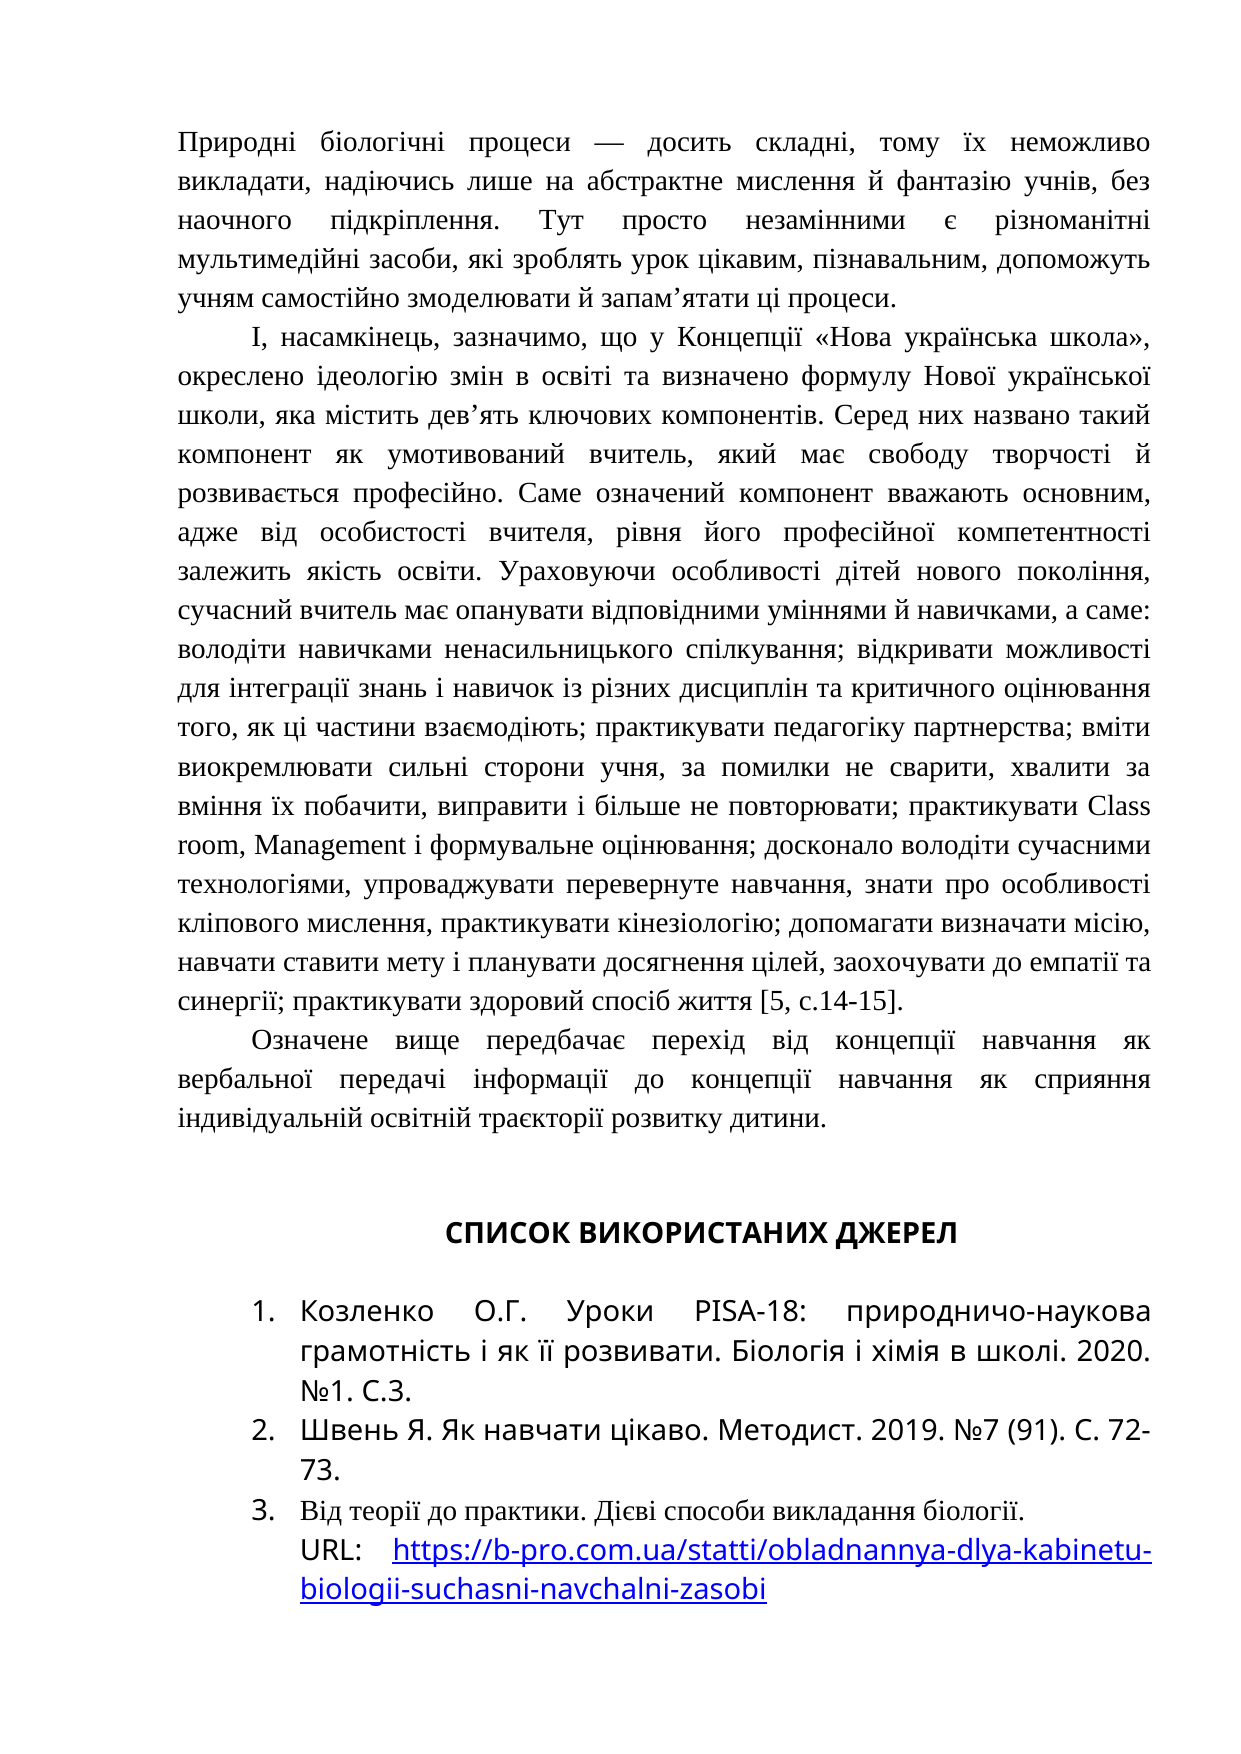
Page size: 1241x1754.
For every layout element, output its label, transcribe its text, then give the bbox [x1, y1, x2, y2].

text URL: https://b-pro.com.ua/statti/obladnannya-dlya-kabinetu-biologii-suchasni-navchalni-zasobi [299, 1529, 1152, 1608]
text І, насамкінець, зазначимо, що у Концепції «Нова українська школа», окреслено ідеологію змін в освіті та визначено формулу Нової української школи, яка містить дев’ять ключових компонентів. Серед них названо такий компонент як умотивований вчитель, який має свободу творчості й розвивається професійно. Саме означений компонент вважають основним, адже від особистості вчителя, рівня його професійної компетентності залежить якість освіти. Ураховуючи особливості дітей нового покоління, сучасний вчитель має опанувати відповідними уміннями й навичками, а саме: володіти навичками ненасильницького спілкування; відкривати можливості для інтеграції знань і навичок із різних дисциплін та критичного оцінювання того, як ці частини взаємодіють; практикувати педагогіку партнерства; вміти виокремлювати сильні сторони учня, за помилки не сварити, хвалити за вміння їх побачити, виправити і більше не повторювати; практикувати Class room, Management і формувальне оцінювання; досконало володіти сучасними технологіями, упроваджувати перевернуте навчання, знати про особливості кліпового мислення, практикувати кінезіологію; допомагати визначати місію, навчати ставити мету і планувати досягнення цілей, заохочувати до емпатії та синергії; практикувати здоровий спосіб життя [5, с.14-15]. [177, 313, 1152, 1017]
text СПИСОК ВИКОРИСТАНИХ ДЖЕРЕЛ [177, 1212, 1152, 1252]
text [177, 118, 1152, 313]
list Від теорії до практики. Дієві способи викладання біології. [251, 1489, 1152, 1529]
list Козленко О.Г. Уроки PISA-18: природничо-наукова грамотність і як її розвивати. Біологія і хімія в школі. 2020. №1. С.3. [251, 1291, 1152, 1410]
text Означене вище передбачає перехід від концепції навчання як вербальної передачі інформації до концепції навчання як сприяння індивідуальній освітній траєкторії розвитку дитини. [177, 1017, 1152, 1134]
list Швень Я. Як навчати цікаво. Методист. 2019. №7 (91). С. 72-73. [251, 1410, 1152, 1489]
